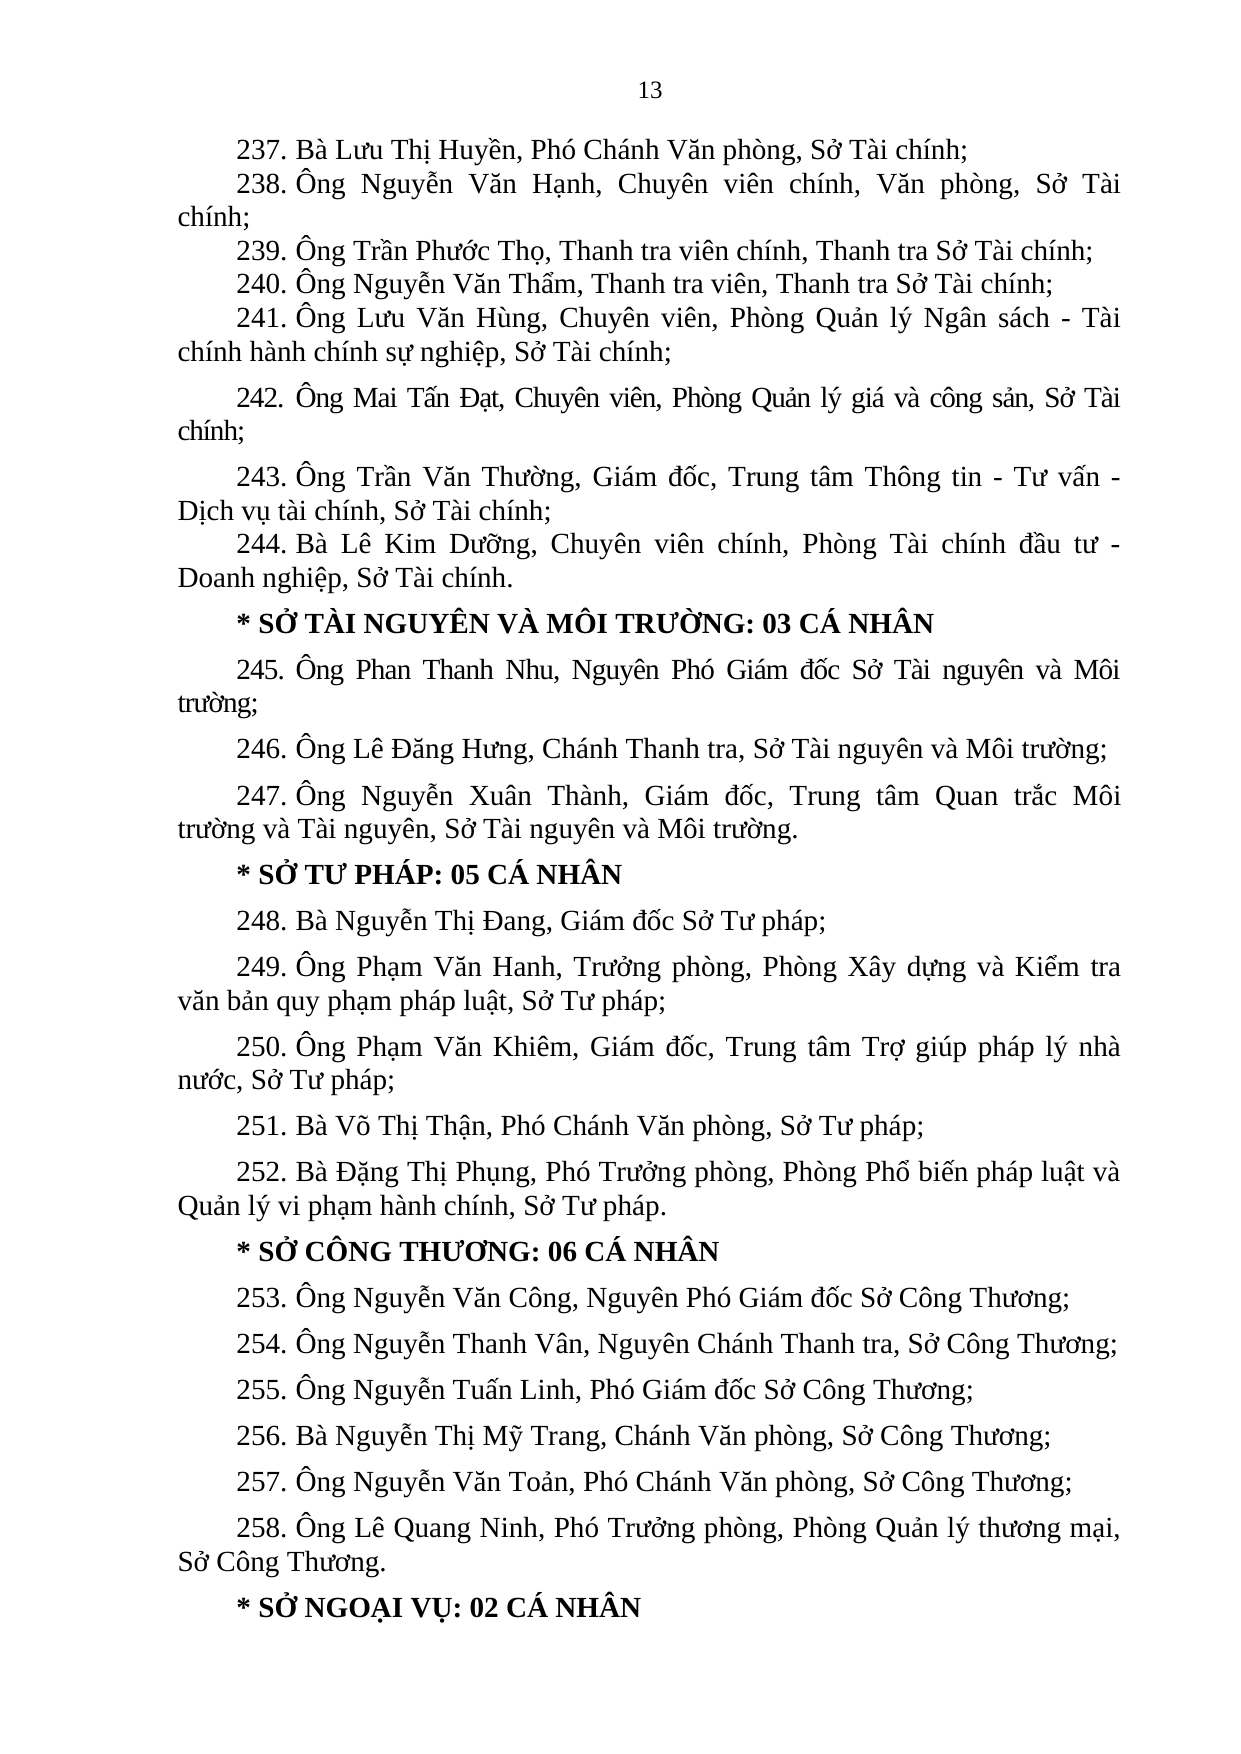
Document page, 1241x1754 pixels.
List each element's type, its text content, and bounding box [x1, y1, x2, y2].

list Bà Nguyễn Thị Mỹ Trang, Chánh Văn phòng, Sở Công Thương; [177, 1418, 1122, 1452]
text * SỞ TƯ PHÁP: 05 CÁ NHÂN [177, 857, 1122, 891]
text * SỞ CÔNG THƯƠNG: 06 CÁ NHÂN [177, 1234, 1122, 1268]
text * SỞ TÀI NGUYÊN VÀ MÔI TRƯỜNG: 03 CÁ NHÂN [177, 606, 1122, 639]
list Bà Nguyễn Thị Đang, Giám đốc Sở Tư pháp; [177, 903, 1122, 937]
list Ông Nguyễn Văn Toản, Phó Chánh Văn phòng, Sở Công Thương; [177, 1464, 1122, 1498]
list Ông Lưu Văn Hùng, Chuyên viên, Phòng Quản lý Ngân sách - Tài chính hành chính sự nghiệp, Sở Tài chính; [177, 300, 1122, 367]
list Bà Võ Thị Thận, Phó Chánh Văn phòng, Sở Tư pháp; [177, 1108, 1122, 1142]
list Ông Nguyễn Thanh Vân, Nguyên Chánh Thanh tra, Sở Công Thương; [177, 1326, 1122, 1360]
list Ông Mai Tấn Đạt, Chuyên viên, Phòng Quản lý giá và công sản, Sở Tài chính; [177, 380, 1122, 447]
list Ông Phạm Văn Hanh, Trưởng phòng, Phòng Xây dựng và Kiểm tra văn bản quy phạm pháp luật, Sở Tư pháp; [177, 949, 1122, 1016]
list Ông Lê Đăng Hưng, Chánh Thanh tra, Sở Tài nguyên và Môi trường; [177, 732, 1122, 765]
list Ông Trần Phước Thọ, Thanh tra viên chính, Thanh tra Sở Tài chính; [177, 233, 1122, 267]
list Bà Lê Kim Dưỡng, Chuyên viên chính, Phòng Tài chính đầu tư - Doanh nghiệp, Sở Tài chính. [177, 526, 1122, 593]
list Ông Phạm Văn Khiêm, Giám đốc, Trung tâm Trợ giúp pháp lý nhà nước, Sở Tư pháp; [177, 1029, 1122, 1096]
list Ông Nguyễn Tuấn Linh, Phó Giám đốc Sở Công Thương; [177, 1372, 1122, 1406]
text * SỞ NGOẠI VỤ: 02 CÁ NHÂN [177, 1590, 1122, 1623]
list Ông Trần Văn Thường, Giám đốc, Trung tâm Thông tin - Tư vấn - Dịch vụ tài chính, Sở Tài chính; [177, 459, 1122, 526]
list Ông Nguyễn Xuân Thành, Giám đốc, Trung tâm Quan trắc Môi trường và Tài nguyên, Sở Tài nguyên và Môi trường. [177, 778, 1122, 845]
list Ông Lê Quang Ninh, Phó Trưởng phòng, Phòng Quản lý thương mại, Sở Công Thương. [177, 1510, 1122, 1577]
list Ông Nguyễn Văn Thẩm, Thanh tra viên, Thanh tra Sở Tài chính; [177, 267, 1122, 300]
list Ông Nguyễn Văn Công, Nguyên Phó Giám đốc Sở Công Thương; [177, 1280, 1122, 1314]
list Ông Nguyễn Văn Hạnh, Chuyên viên chính, Văn phòng, Sở Tài chính; [177, 166, 1122, 233]
list Ông Phan Thanh Nhu, Nguyên Phó Giám đốc Sở Tài nguyên và Môi trường; [177, 652, 1122, 719]
list Bà Lưu Thị Huyền, Phó Chánh Văn phòng, Sở Tài chính; [177, 132, 1122, 166]
list Bà Đặng Thị Phụng, Phó Trưởng phòng, Phòng Phổ biến pháp luật và Quản lý vi phạm hành chính, Sở Tư pháp. [177, 1154, 1122, 1222]
